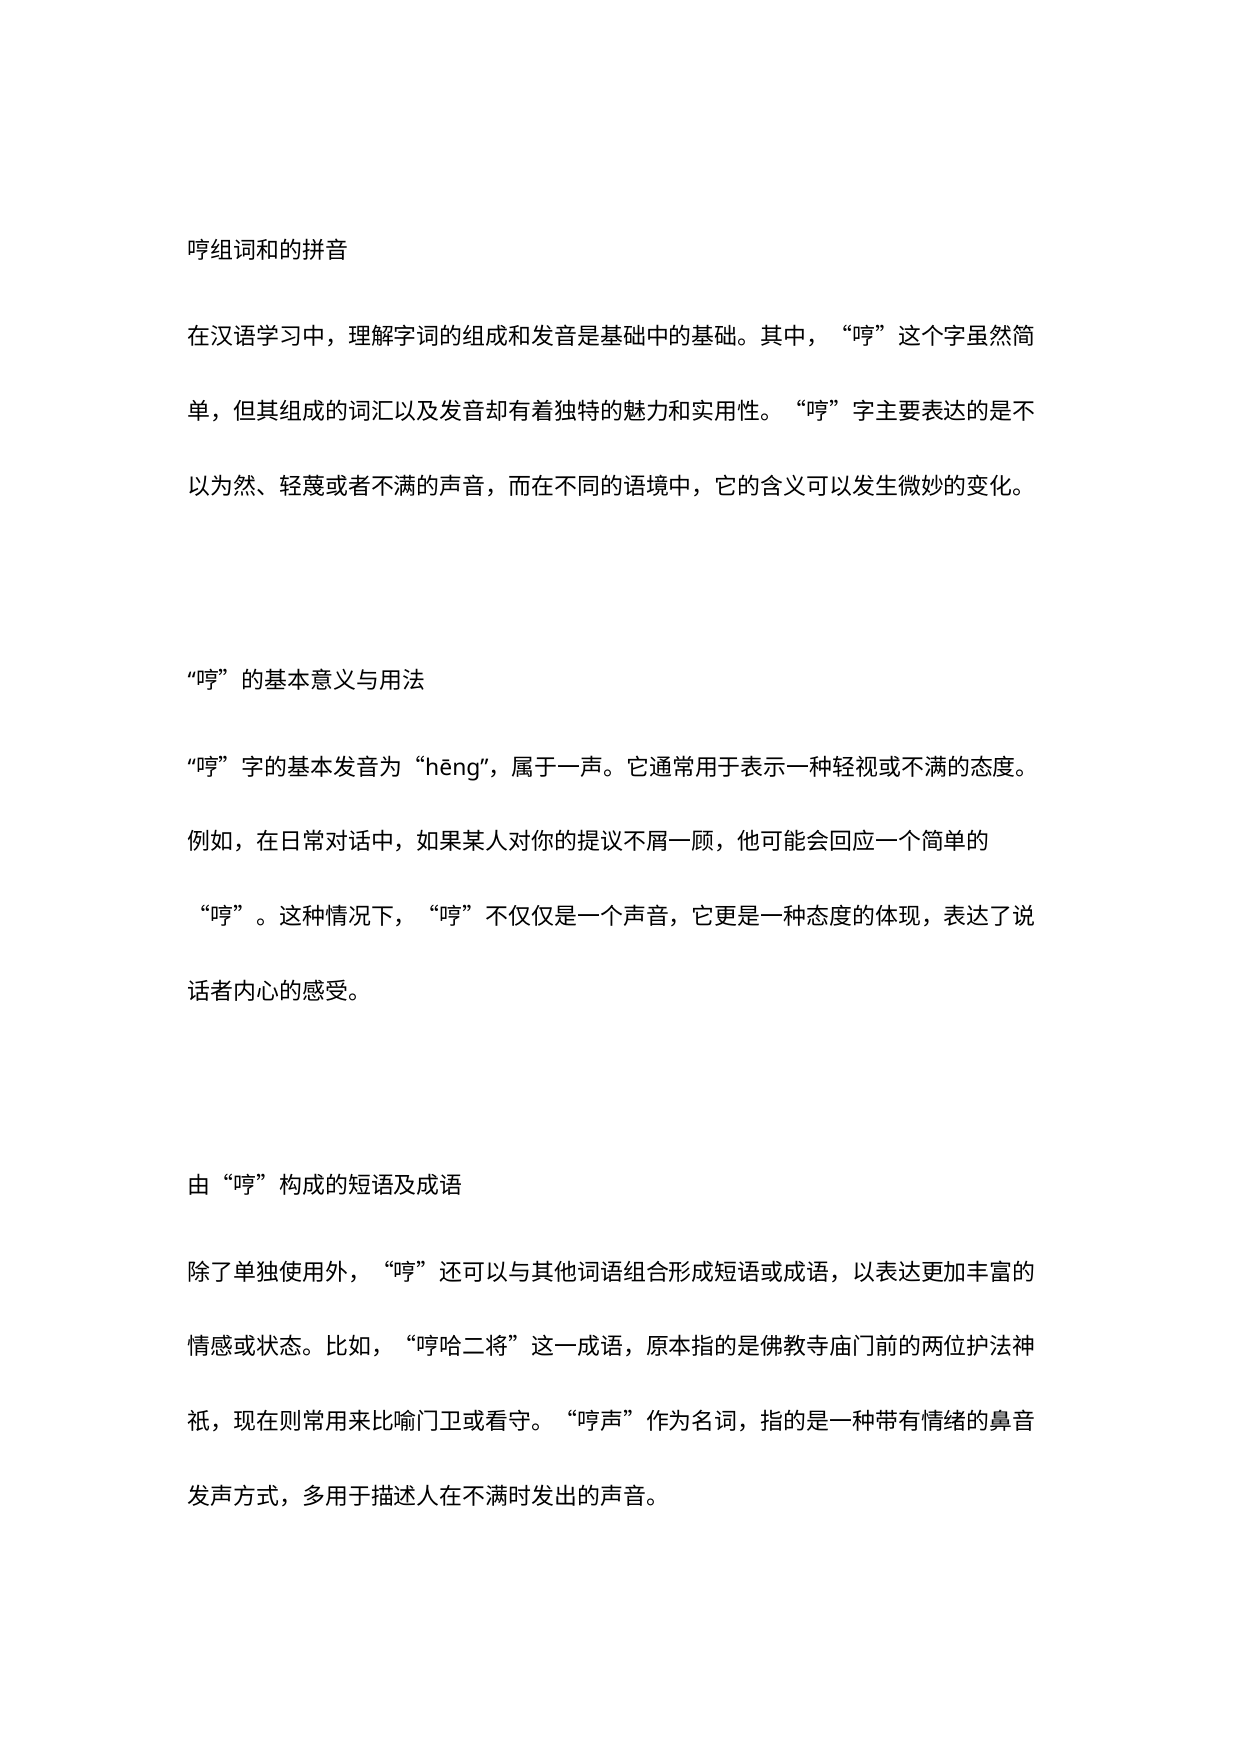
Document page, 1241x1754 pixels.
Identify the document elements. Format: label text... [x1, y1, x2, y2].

text 由“哼”构成的短语及成语 [187, 1151, 1053, 1216]
text 在汉语学习中，理解字词的组成和发音是基础中的基础。其中，“哼”这个字虽然简单，但其组成的词汇以及发音却有着独特的魅力和实用性。“哼”字主要表达的是不以为然、轻蔑或者不满的声音，而在不同的语境中，它的含义可以发生微妙的变化。 [187, 302, 1053, 517]
text “哼”的基本意义与用法 [187, 646, 1053, 711]
text “哼”字的基本发音为“hēng”，属于一声。它通常用于表示一种轻视或不满的态度。例如，在日常对话中，如果某人对你的提议不屑一顾，他可能会回应一个简单的“哼”。这种情况下，“哼”不仅仅是一个声音，它更是一种态度的体现，表达了说话者内心的感受。 [187, 733, 1053, 1022]
text 除了单独使用外，“哼”还可以与其他词语组合形成短语或成语，以表达更加丰富的情感或状态。比如，“哼哈二将”这一成语，原本指的是佛教寺庙门前的两位护法神祇，现在则常用来比喻门卫或看守。“哼声”作为名词，指的是一种带有情绪的鼻音发声方式，多用于描述人在不满时发出的声音。 [187, 1238, 1053, 1527]
text 哼组词和的拼音 [187, 216, 1053, 281]
